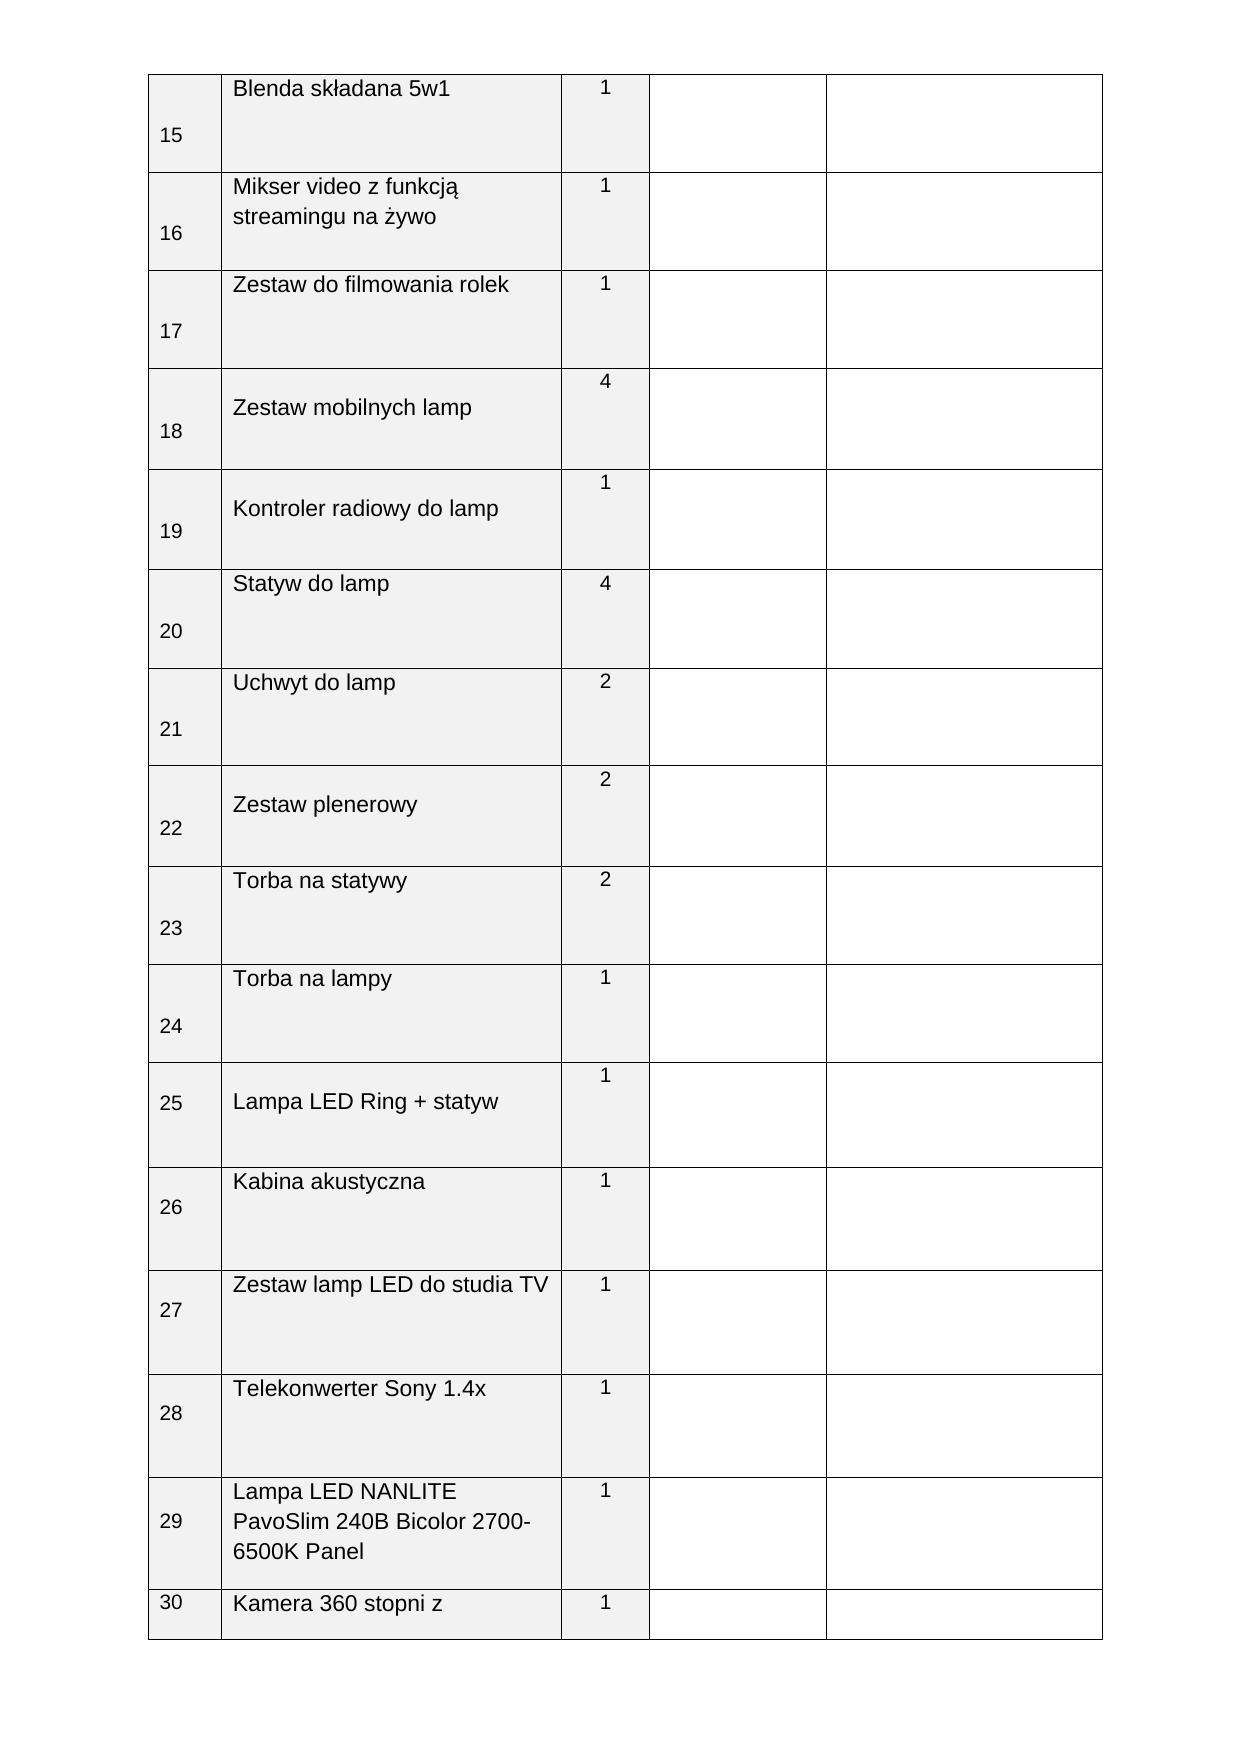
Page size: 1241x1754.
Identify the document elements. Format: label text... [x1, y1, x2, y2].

table_cell 20 [149, 570, 221, 667]
table_cell [650, 570, 826, 667]
table_cell 15 [149, 75, 221, 172]
table_cell 1 [562, 1063, 649, 1167]
table_cell 1 [562, 75, 649, 172]
table_cell [827, 369, 1102, 469]
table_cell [222, 1590, 561, 1639]
table_cell 30 [149, 1590, 221, 1639]
table_cell [827, 1063, 1102, 1167]
table_cell [827, 570, 1102, 667]
table_cell 2 [562, 766, 649, 866]
table_cell [650, 470, 826, 569]
table_cell [650, 1590, 826, 1639]
table_cell [650, 766, 826, 866]
table_cell 4 [562, 369, 649, 469]
table_cell Statyw do lamp [222, 570, 561, 667]
table_cell 21 [149, 669, 221, 765]
table_cell [827, 867, 1102, 964]
table_cell [650, 1478, 826, 1589]
table_cell Telekonwerter Sony 1.4x [222, 1375, 561, 1477]
table_cell [650, 965, 826, 1062]
table_cell [650, 669, 826, 765]
table_cell [827, 766, 1102, 866]
table_cell 2 [562, 669, 649, 765]
table_cell [827, 470, 1102, 569]
table_cell Lampa LED Ring + statyw [222, 1063, 561, 1167]
table_cell 18 [149, 369, 221, 469]
table_cell Zestaw plenerowy [222, 766, 561, 866]
table_cell Lampa LED NANLITE PavoSlim 240B Bicolor 2700-6500K Panel [222, 1478, 561, 1589]
table_cell Uchwyt do lamp [222, 669, 561, 765]
table_cell [827, 1590, 1102, 1639]
table_cell 17 [149, 271, 221, 368]
table_cell [650, 271, 826, 368]
table_cell [650, 1063, 826, 1167]
table_cell 28 [149, 1375, 221, 1477]
table_cell 24 [149, 965, 221, 1062]
table_cell [650, 1271, 826, 1373]
table_cell 1 [562, 271, 649, 368]
table_cell 1 [562, 1271, 649, 1373]
table_cell 26 [149, 1168, 221, 1270]
table_cell 1 [562, 1375, 649, 1477]
table_cell 19 [149, 470, 221, 569]
table_cell [827, 1168, 1102, 1270]
table_cell 1 [562, 1168, 649, 1270]
table_cell [827, 1375, 1102, 1477]
table_cell 23 [149, 867, 221, 964]
table_cell [827, 75, 1102, 172]
table_cell 22 [149, 766, 221, 866]
table_cell [650, 1375, 826, 1477]
table_cell Zestaw do filmowania rolek [222, 271, 561, 368]
table_cell [650, 1168, 826, 1270]
table_cell 2 [562, 867, 649, 964]
table_cell [650, 369, 826, 469]
table_cell [827, 965, 1102, 1062]
table_cell [827, 173, 1102, 270]
table_cell Blenda składana 5w1 [222, 75, 561, 172]
table_cell Torba na lampy [222, 965, 561, 1062]
table_cell 4 [562, 570, 649, 667]
table_cell [650, 867, 826, 964]
table_cell 1 [562, 965, 649, 1062]
table_cell [827, 1271, 1102, 1373]
table_cell Zestaw lamp LED do studia TV [222, 1271, 561, 1373]
table_cell [827, 669, 1102, 765]
table_cell Mikser video z funkcją streamingu na żywo [222, 173, 561, 270]
table_cell [650, 75, 826, 172]
table_cell 25 [149, 1063, 221, 1167]
table_cell 29 [149, 1478, 221, 1589]
table_cell Kabina akustyczna [222, 1168, 561, 1270]
table_cell Zestaw mobilnych lamp [222, 369, 561, 469]
table_cell 1 [562, 1590, 649, 1639]
table_cell 1 [562, 173, 649, 270]
table_cell 27 [149, 1271, 221, 1373]
table_cell [827, 1478, 1102, 1589]
table_cell 1 [562, 1478, 649, 1589]
table_cell [827, 271, 1102, 368]
table_cell 16 [149, 173, 221, 270]
table_cell Torba na statywy [222, 867, 561, 964]
table_cell [650, 173, 826, 270]
table_cell Kontroler radiowy do lamp [222, 470, 561, 569]
table_cell 1 [562, 470, 649, 569]
